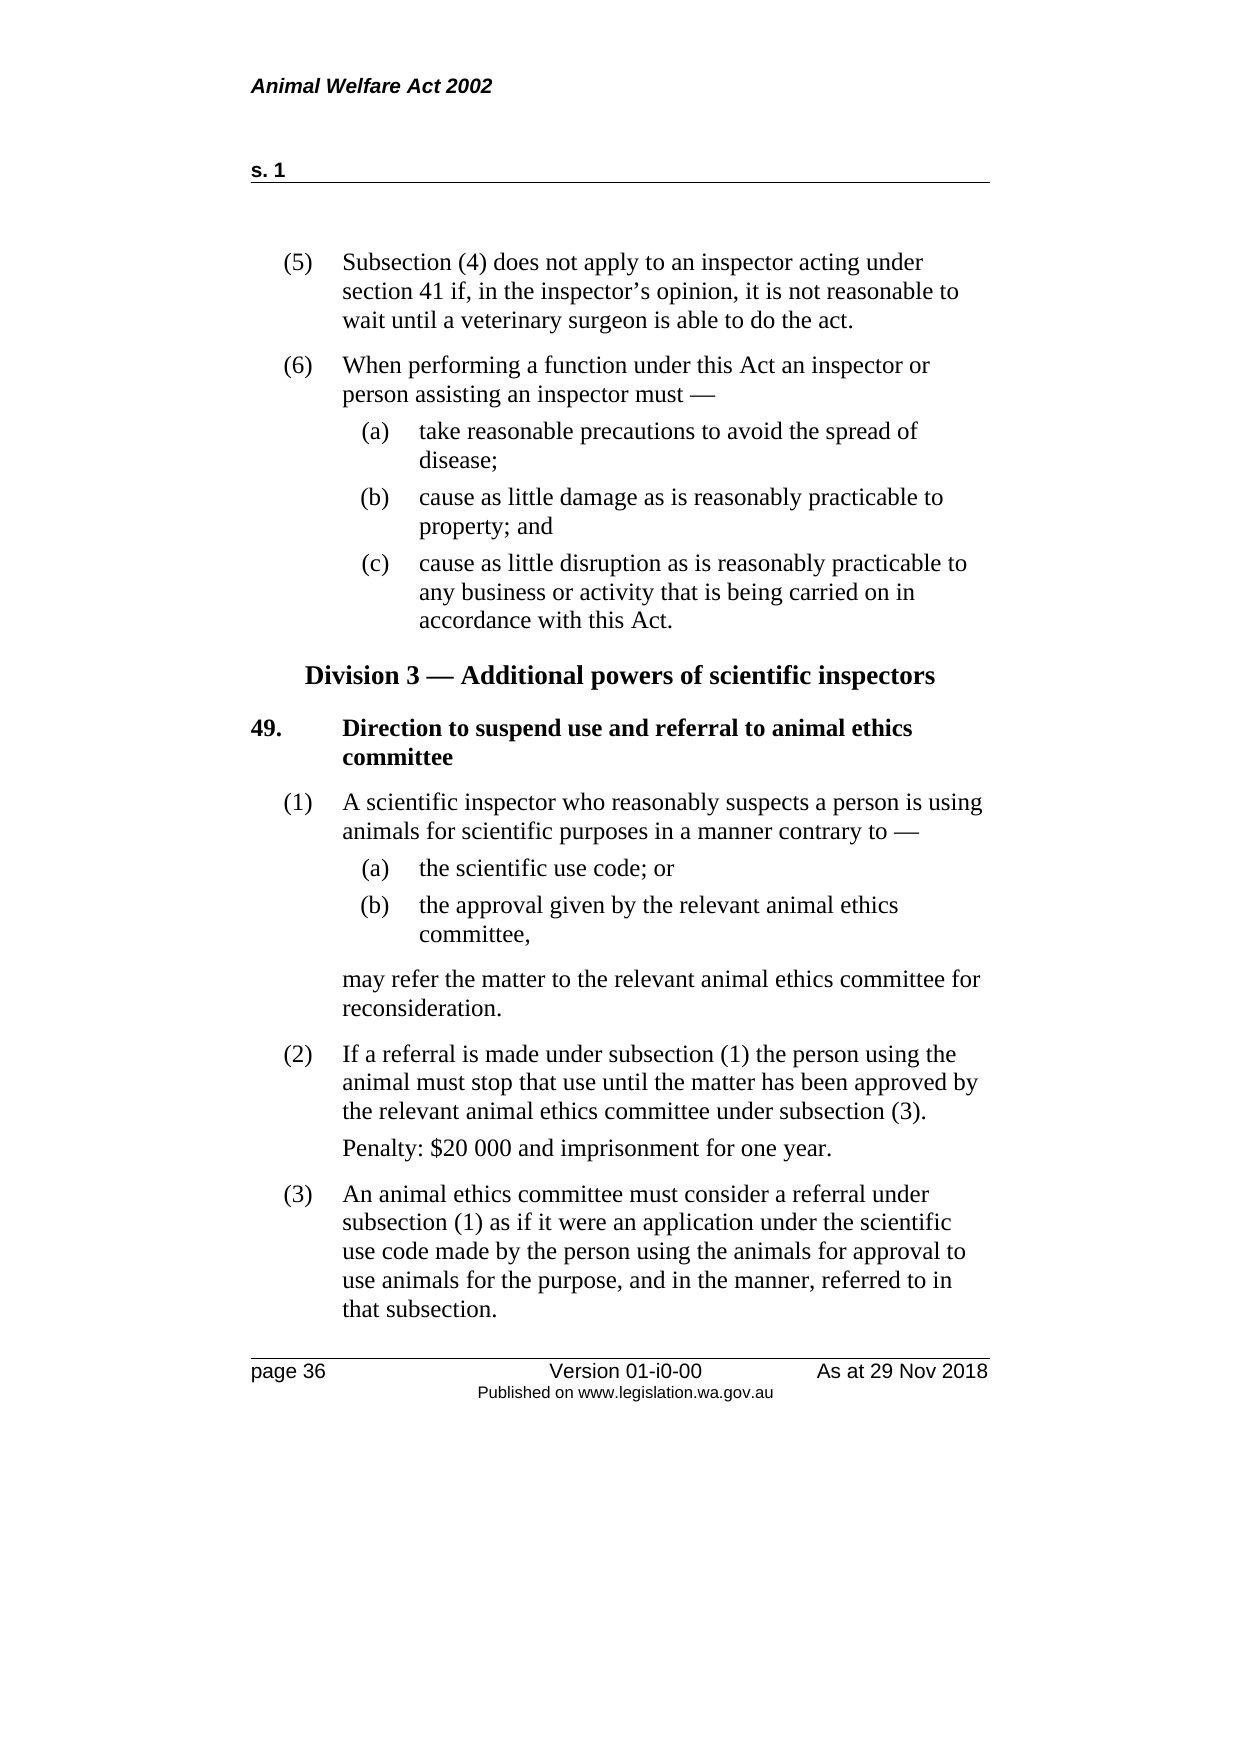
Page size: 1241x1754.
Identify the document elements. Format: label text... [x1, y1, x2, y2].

text (3) An animal ethics committee must consider a referral under subsection (1) as if it were an application under the scientific use code made by the person using the animals for approval to use animals for the purpose, and in the manner, referred to in that subsection. [251, 1179, 990, 1322]
text (a) the scientific use code; or [251, 853, 990, 882]
subtitle 49. Direction to suspend use and referral to animal ethics committee [251, 713, 990, 771]
subtitle Division 3 — Additional powers of scientific inspectors [251, 659, 990, 690]
text (2) If a referral is made under subsection (1) the person using the animal must stop that use until the matter has been approved by the relevant animal ethics committee under subsection (3). [251, 1039, 990, 1125]
text Penalty: $20 000 and imprisonment for one year. [251, 1133, 990, 1162]
text (c) cause as little disruption as is reasonably practicable to any business or activity that is being carried on in accordance with this Act. [251, 548, 990, 634]
text (1) A scientific inspector who reasonably suspects a person is using animals for scientific purposes in a manner contrary to — [251, 787, 990, 845]
text (b) cause as little damage as is reasonably practicable to property; and [251, 482, 990, 539]
text (6) When performing a function under this Act an inspector or person assisting an inspector must — [251, 350, 990, 408]
text may refer the matter to the relevant animal ethics committee for reconsideration. [251, 964, 990, 1022]
text (5) Subsection (4) does not apply to an inspector acting under section 41 if, in the inspector’s opinion, it is not reasonable to wait until a veterinary surgeon is able to do the act. [251, 247, 990, 334]
text (b) the approval given by the relevant animal ethics committee, [251, 890, 990, 948]
text (a) take reasonable precautions to avoid the spread of disease; [251, 416, 990, 474]
